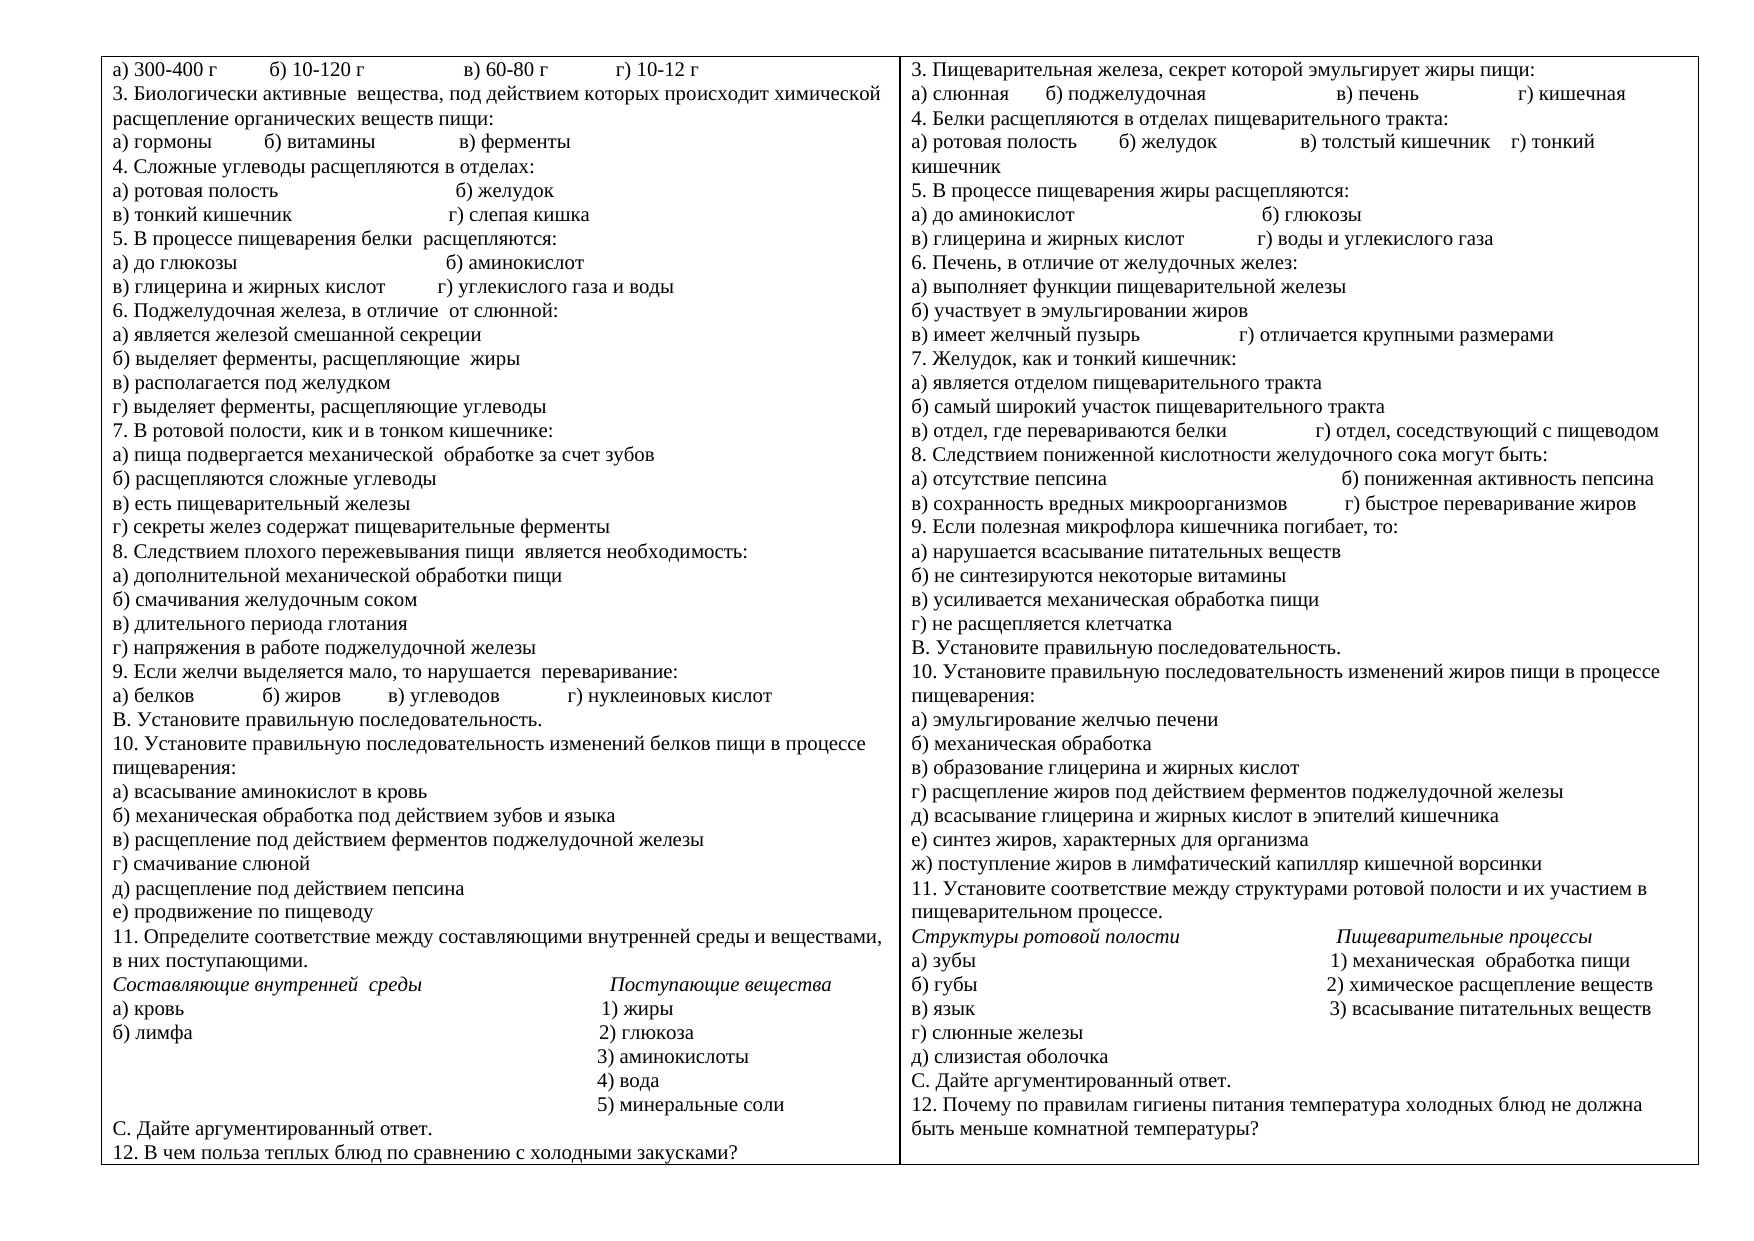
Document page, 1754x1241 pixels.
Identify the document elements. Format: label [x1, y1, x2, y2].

table_header [102, 57, 899, 1164]
table_header [901, 57, 1698, 1164]
